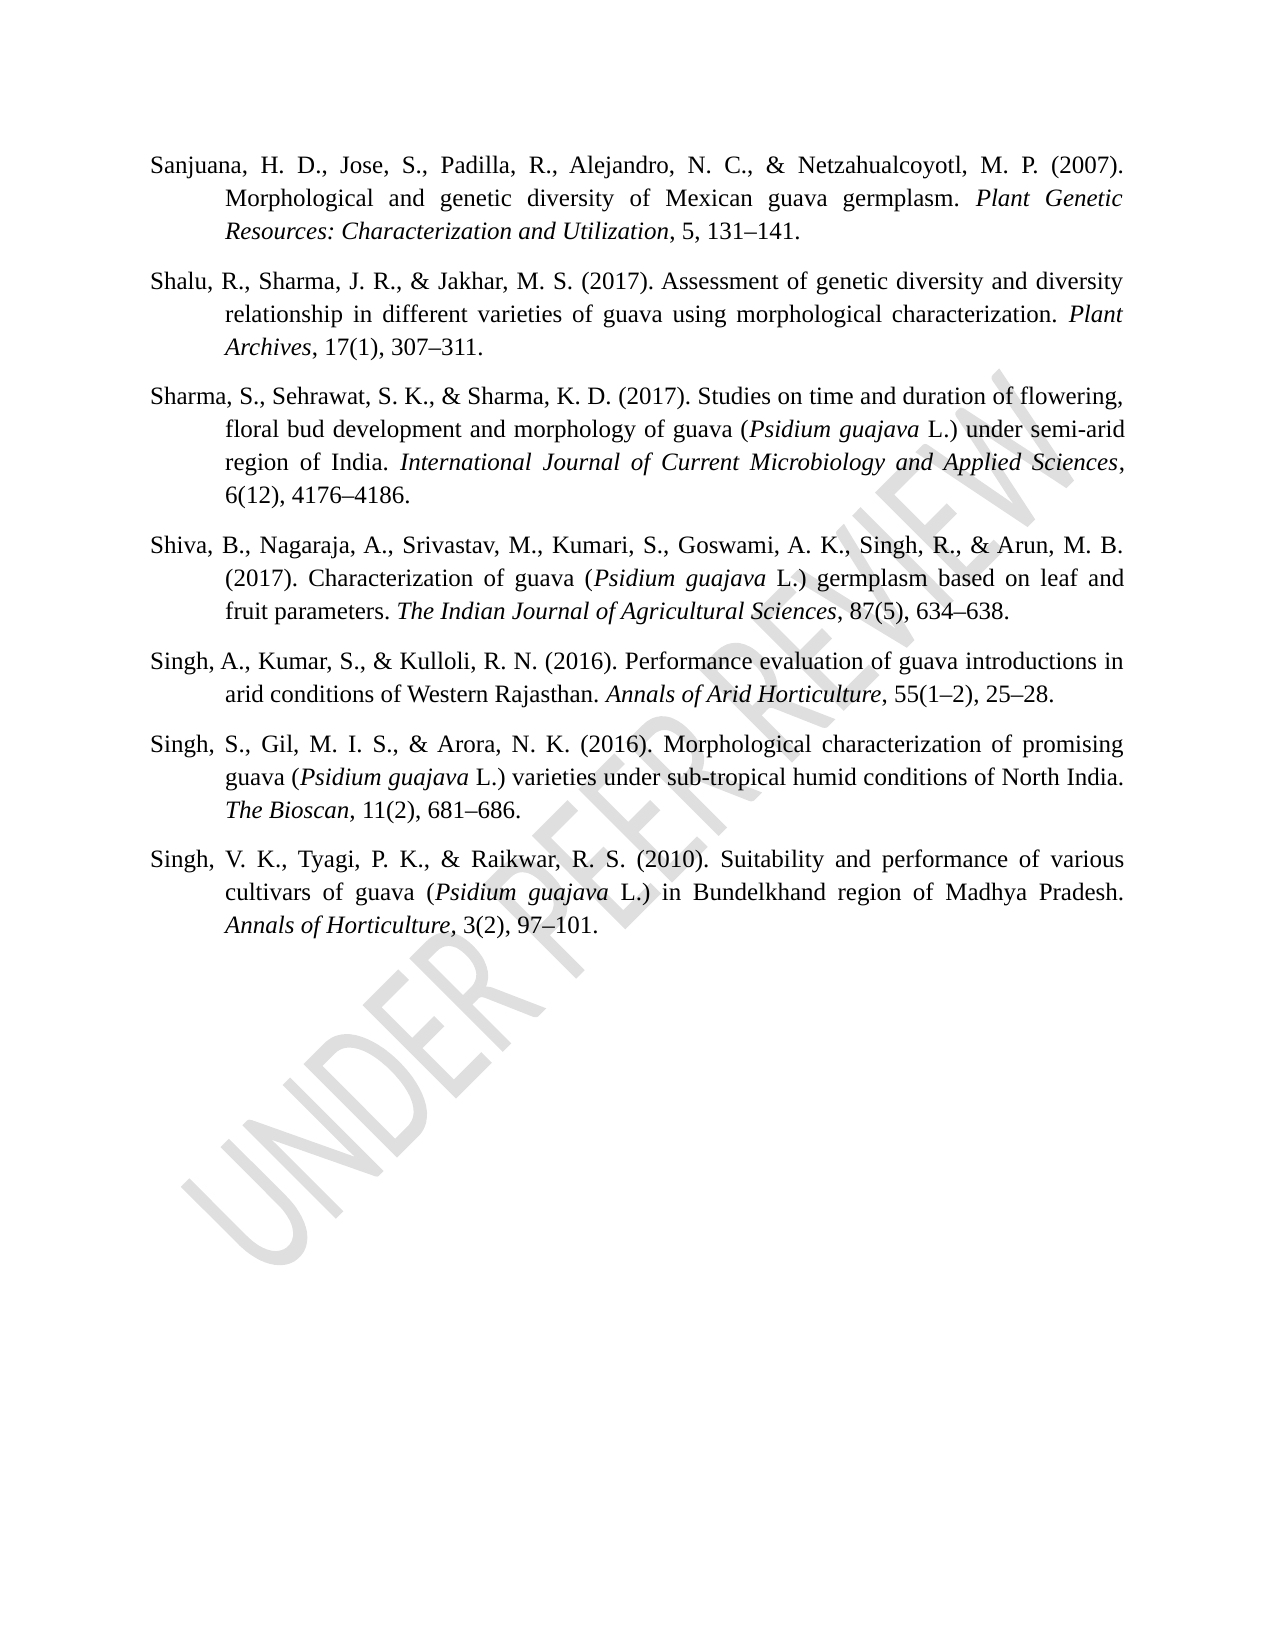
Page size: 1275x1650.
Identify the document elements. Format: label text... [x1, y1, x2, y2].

text Sharma, S., Sehrawat, S. K., & Sharma, K. D. (2017). Studies on time and duration of flowering, floral bud development and morphology of guava (Psidium guajava L.) under semi-arid region of India. International Journal of Current Microbiology and Applied Sciences, 6(12), 4176–4186. [150, 381, 1125, 509]
text Singh, V. K., Tyagi, P. K., & Raikwar, R. S. (2010). Suitability and performance of various cultivars of guava (Psidium guajava L.) in Bundelkhand region of Madhya Pradesh. Annals of Horticulture, 3(2), 97–101. [150, 844, 1125, 939]
text Shalu, R., Sharma, J. R., & Jakhar, M. S. (2017). Assessment of genetic diversity and diversity relationship in different varieties of guava using morphological characterization. Plant Archives, 17(1), 307–311. [150, 266, 1125, 361]
text Singh, A., Kumar, S., & Kulloli, R. N. (2016). Performance evaluation of guava introductions in arid conditions of Western Rajasthan. Annals of Arid Horticulture, 55(1–2), 25–28. [150, 646, 1125, 708]
text Singh, S., Gil, M. I. S., & Arora, N. K. (2016). Morphological characterization of promising guava (Psidium guajava L.) varieties under sub-tropical humid conditions of North India. The Bioscan, 11(2), 681–686. [150, 729, 1125, 823]
text Sanjuana, H. D., Jose, S., Padilla, R., Alejandro, N. C., & Netzahualcoyotl, M. P. (2007). Morphological and genetic diversity of Mexican guava germplasm. Plant Genetic Resources: Characterization and Utilization, 5, 131–141. [150, 150, 1125, 245]
text Shiva, B., Nagaraja, A., Srivastav, M., Kumari, S., Goswami, A. K., Singh, R., & Arun, M. B. (2017). Characterization of guava (Psidium guajava L.) germplasm based on leaf and fruit parameters. The Indian Journal of Agricultural Sciences, 87(5), 634–638. [150, 530, 1125, 625]
